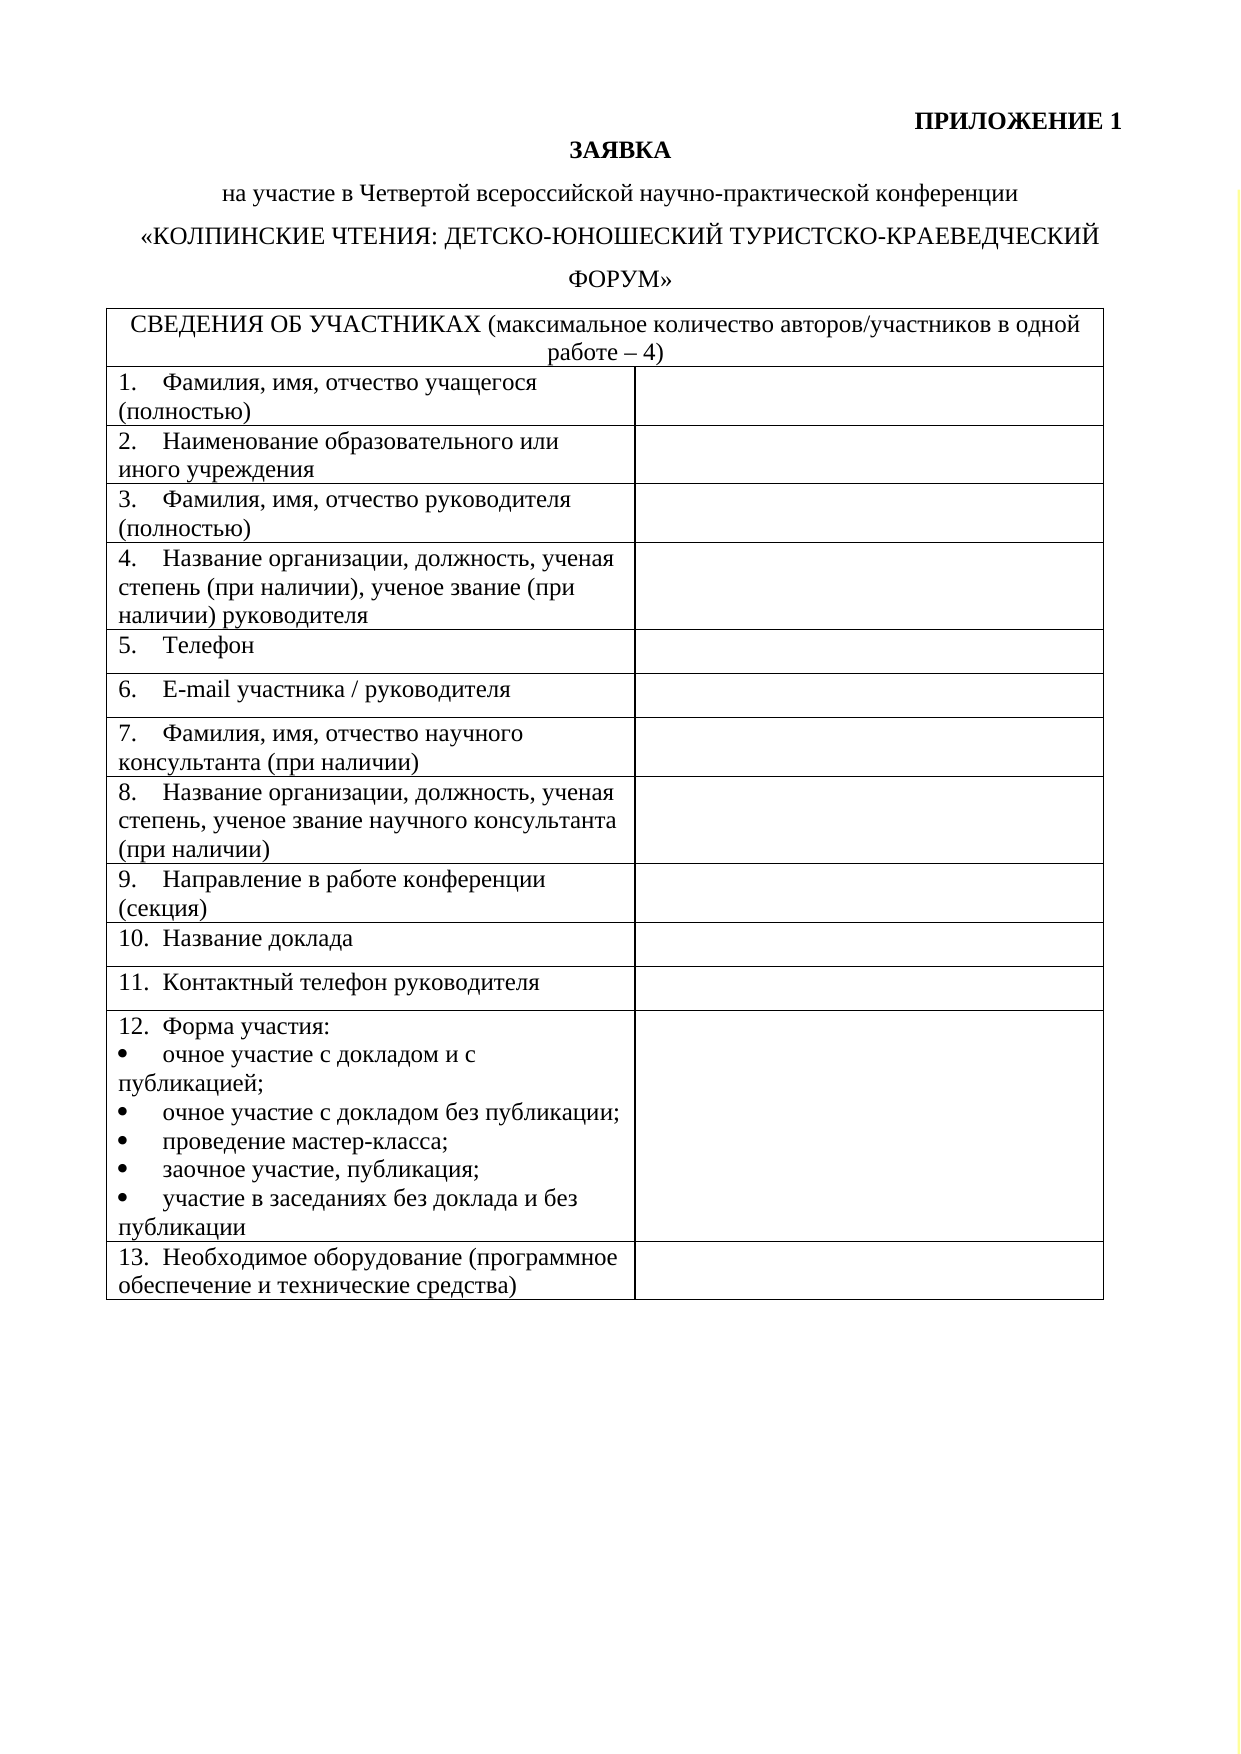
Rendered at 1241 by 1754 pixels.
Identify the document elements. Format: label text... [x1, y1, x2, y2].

table_cell [636, 674, 1103, 717]
table_cell [636, 777, 1103, 863]
table_header СВЕДЕНИЯ ОБ УЧАСТНИКАХ (максимальное количество авторов/участников в одной работе – 4) [107, 309, 1103, 366]
table_cell [636, 718, 1103, 776]
table_cell [636, 484, 1103, 542]
table_cell Фамилия, имя, отчество руководителя (полностью) [107, 484, 634, 542]
table_cell Форма участия: очное участие с докладом и с публикацией; очное участие с докладом без публикации; проведение мастер-класса; заочное участие, публикация; участие в заседаниях без доклада и без публикации [107, 1011, 634, 1241]
table_cell [636, 923, 1103, 966]
table_cell [636, 367, 1103, 425]
table_cell Контактный телефон руководителя [107, 967, 634, 1010]
table_cell [636, 426, 1103, 483]
text ПРИЛОЖЕНИЕ 1 [118, 106, 1122, 135]
table_cell Фамилия, имя, отчество научного консультанта (при наличии) [107, 718, 634, 776]
text «КОЛПИНСКИЕ ЧТЕНИЯ: ДЕТСКО-ЮНОШЕСКИЙ ТУРИСТСКО-КРАЕВЕДЧЕСКИЙ ФОРУМ» [118, 221, 1122, 293]
table_cell Наименование образовательного или иного учреждения [107, 426, 634, 483]
table_cell Необходимое оборудование (программное обеспечение и технические средства) [107, 1242, 634, 1299]
text ЗАЯВКА [118, 135, 1122, 164]
table_cell Название организации, должность, ученая степень (при наличии), ученое звание (при наличии) руководителя [107, 543, 634, 629]
table_cell Телефон [107, 630, 634, 673]
table_cell [636, 543, 1103, 629]
table_cell [636, 864, 1103, 922]
table_cell [636, 630, 1103, 673]
table_cell Название доклада [107, 923, 634, 966]
table_cell Фамилия, имя, отчество учащегося (полностью) [107, 367, 634, 425]
table_cell [636, 1242, 1103, 1299]
text на участие в Четвертой всероссийской научно-практической конференции [118, 178, 1122, 207]
table_cell Название организации, должность, ученая степень, ученое звание научного консультанта (при наличии) [107, 777, 634, 863]
table_cell [636, 967, 1103, 1010]
table_cell Направление в работе конференции (секция) [107, 864, 634, 922]
table_cell E-mail участника / руководителя [107, 674, 634, 717]
table_cell [636, 1011, 1103, 1241]
